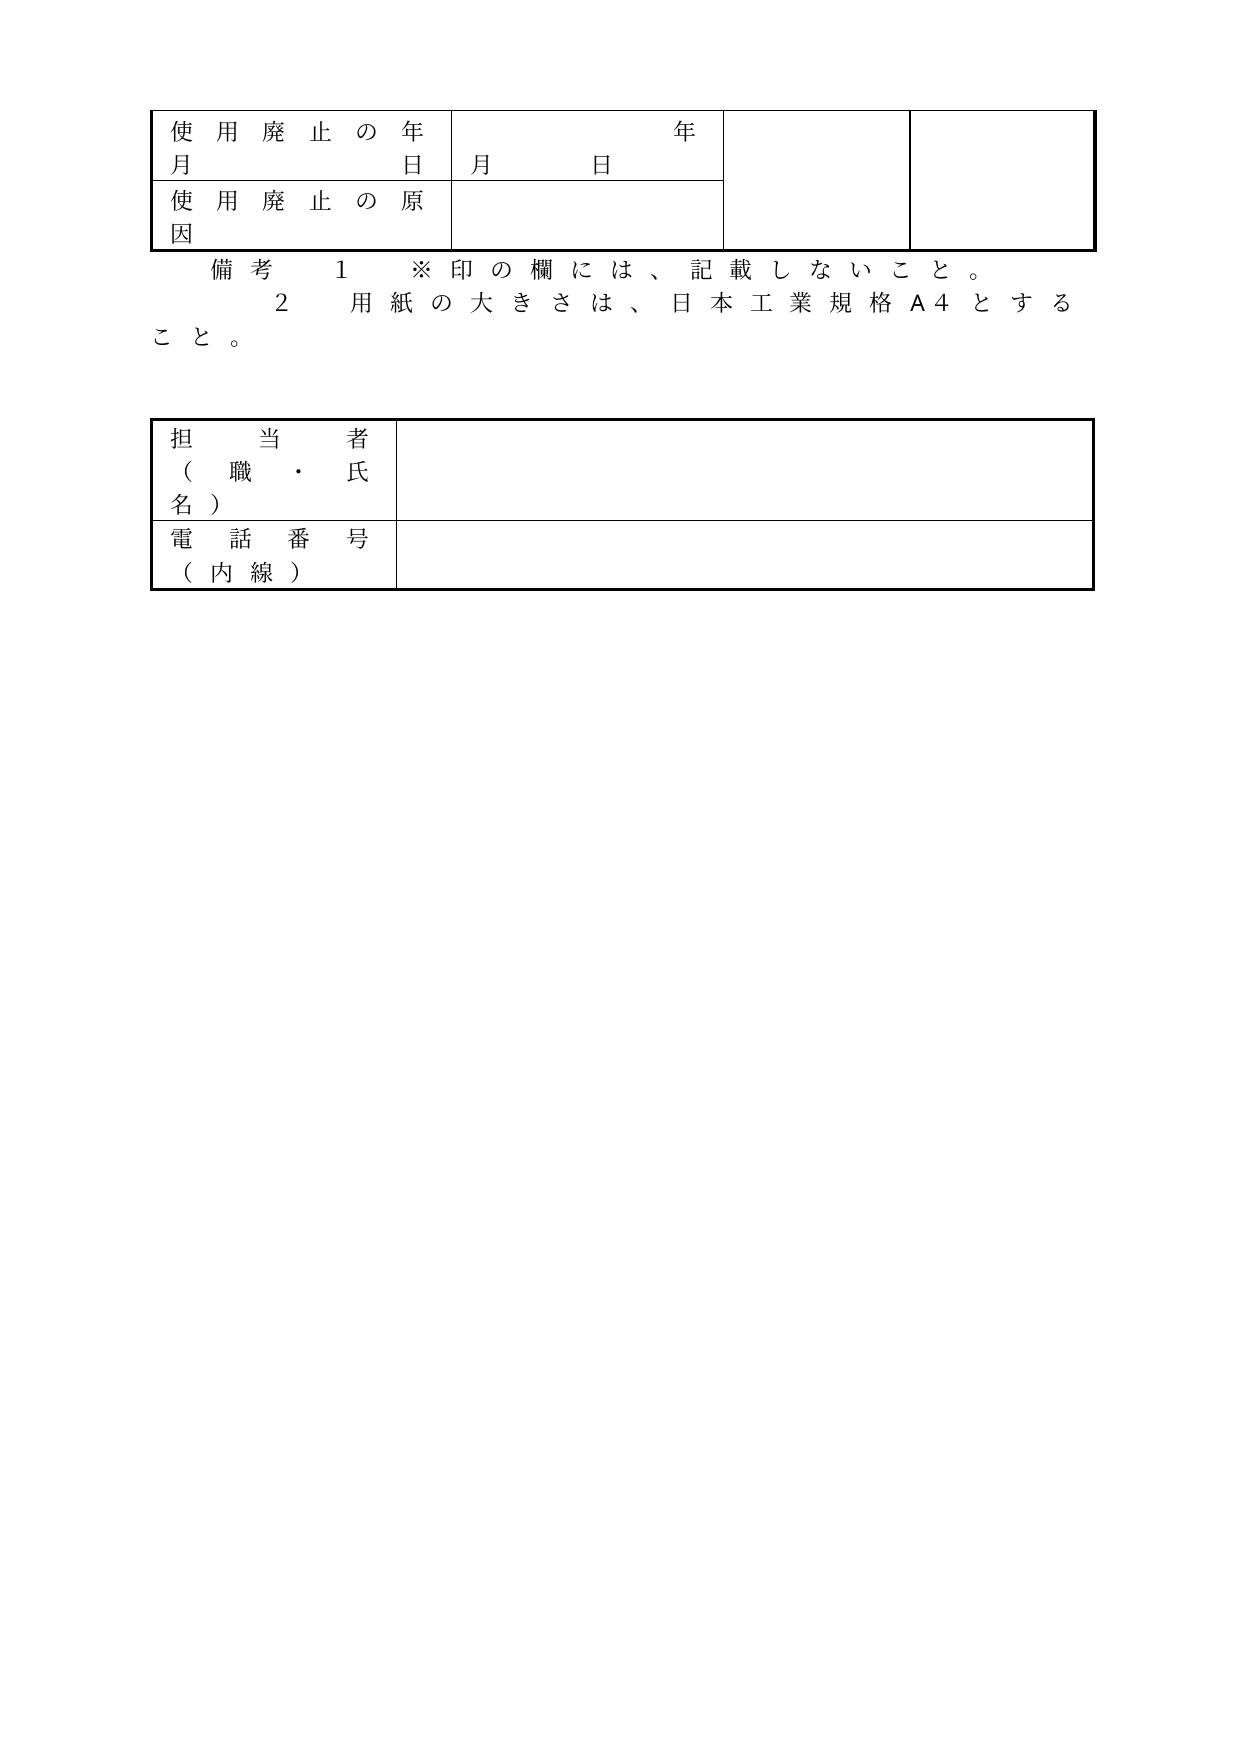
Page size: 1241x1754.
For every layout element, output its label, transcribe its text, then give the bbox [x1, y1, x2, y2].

table_cell 使用廃止の原因 [153, 181, 451, 249]
table_cell 使用廃止の年月日 [153, 111, 451, 180]
table_header 担当者（職・氏名） [153, 421, 396, 520]
table_cell [911, 111, 1093, 249]
table_cell 電話番号 （内線） [153, 521, 396, 588]
text ２ 用紙の大きさは、日本工業規格A４とすること。 [150, 285, 1090, 352]
table_cell 年 月 日 [452, 111, 723, 180]
table_cell [397, 521, 1092, 588]
table_cell [452, 181, 723, 249]
table_header [397, 421, 1092, 520]
table_cell ※ [724, 111, 909, 249]
text 備考 １ ※印の欄には、記載しないこと。 [150, 252, 1090, 285]
